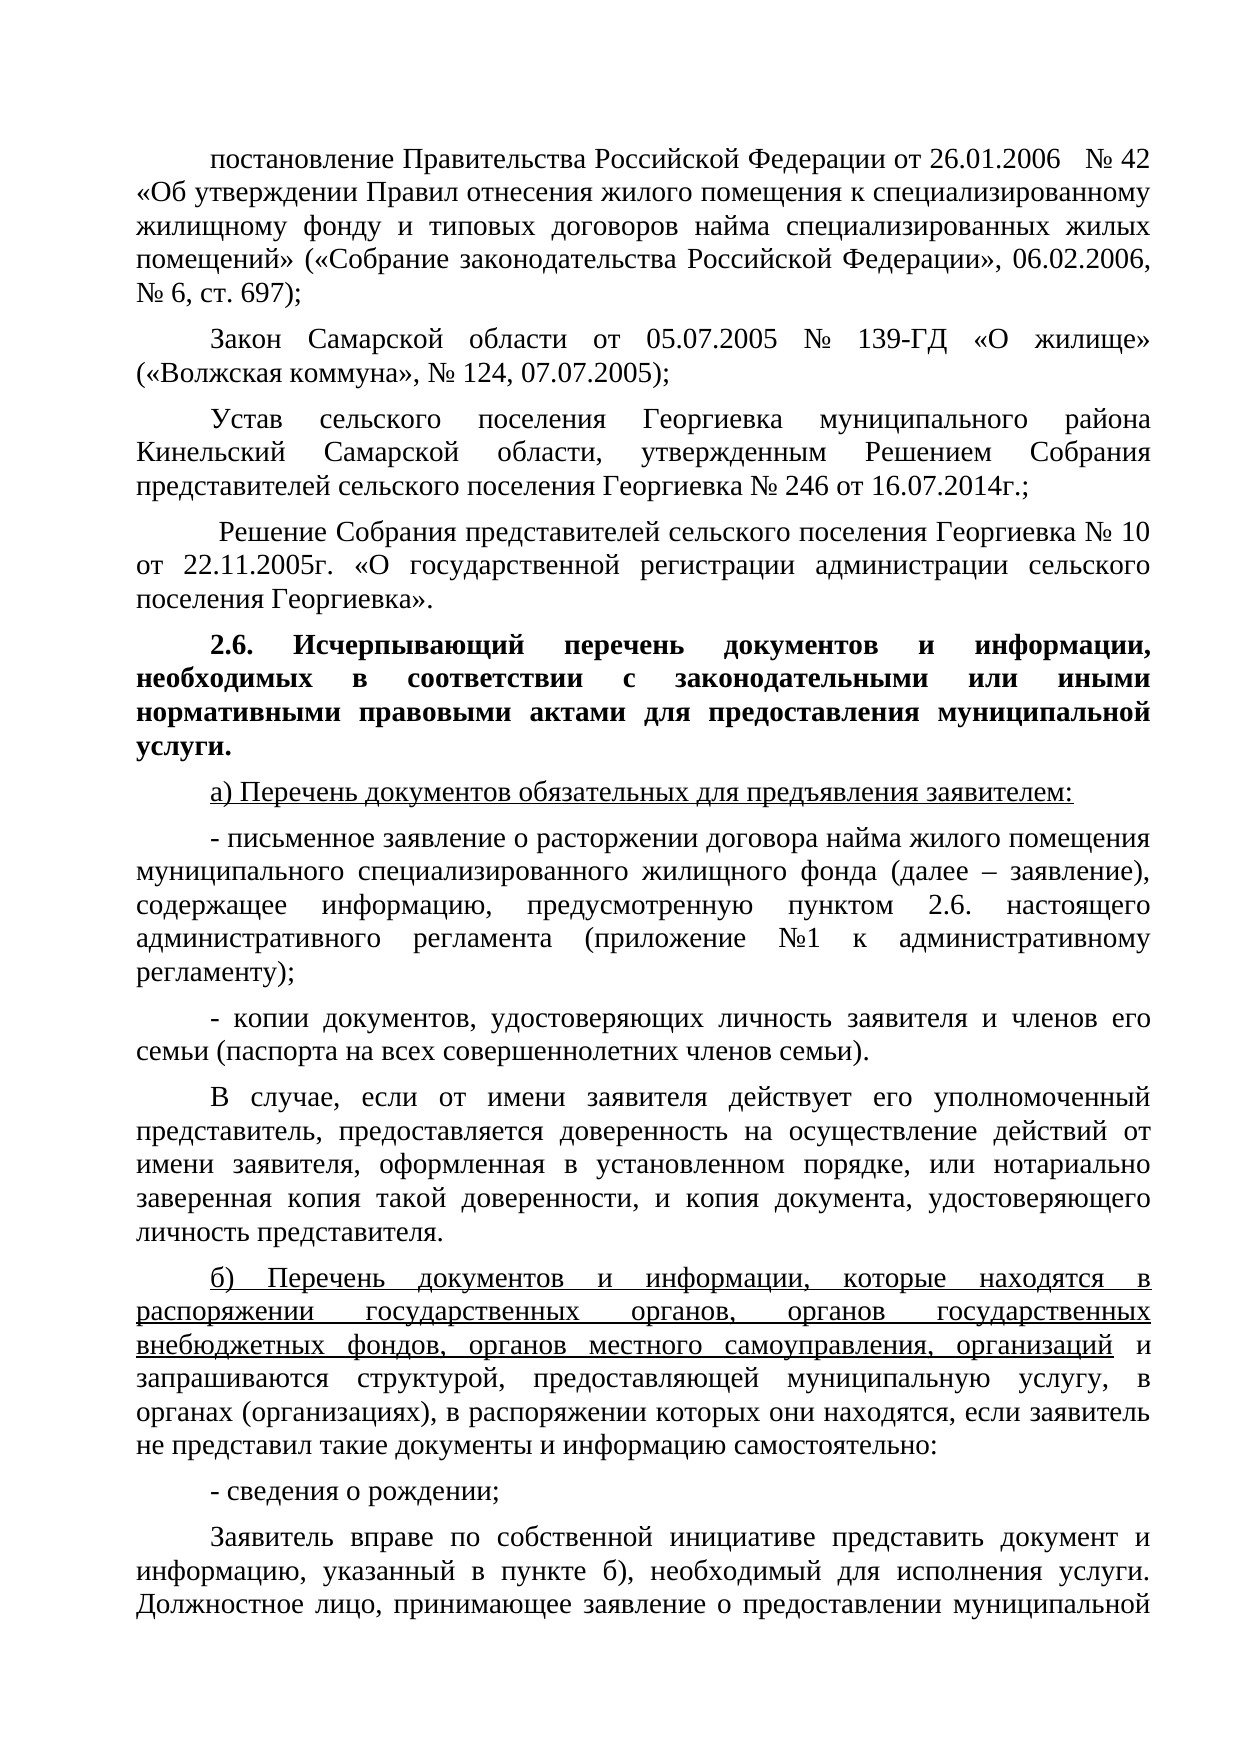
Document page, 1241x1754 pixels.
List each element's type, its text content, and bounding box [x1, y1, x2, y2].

text а) Перечень документов обязательных для предъявления заявителем: [136, 774, 1152, 807]
text - сведения о рождении; [136, 1473, 1152, 1507]
text Решение Собрания представителей сельского поселения Георгиевка № 10 от 22.11.2005г. «О государственной регистрации администрации сельского поселения Георгиевка». [136, 514, 1152, 614]
text - письменное заявление о расторжении договора найма жилого помещения муниципального специализированного жилищного фонда (далее – заявление), содержащее информацию, предусмотренную пунктом 2.6. настоящего административного регламента (приложение №1 к административному регламенту); [136, 820, 1152, 987]
text постановление Правительства Российской Федерации от 26.01.2006 № 42 «Об утверждении Правил отнесения жилого помещения к специализированному жилищному фонду и типовых договоров найма специализированных жилых помещений» («Собрание законодательства Российской Федерации», 06.02.2006, № 6, ст. 697); [136, 141, 1152, 309]
text б) Перечень документов и информации, которые находятся в распоряжении государственных органов, органов государственных внебюджетных фондов, органов местного самоуправления, организаций и запрашиваются структурой, предоставляющей муниципальную услугу, в органах (организациях), в распоряжении которых они находятся, если заявитель не представил такие документы и информацию самостоятельно: [136, 1260, 1152, 1461]
text 2.6. Исчерпывающий перечень документов и информации, необходимых в соответствии с законодательными или иными нормативными правовыми актами для предоставления муниципальной услуги. [136, 627, 1152, 761]
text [136, 1519, 1152, 1620]
text В случае, если от имени заявителя действует его уполномоченный представитель, предоставляется доверенность на осуществление действий от имени заявителя, оформленная в установленном порядке, или нотариально заверенная копия такой доверенности, и копия документа, удостоверяющего личность представителя. [136, 1079, 1152, 1247]
text - копии документов, удостоверяющих личность заявителя и членов его семьи (паспорта на всех совершеннолетних членов семьи). [136, 1000, 1152, 1067]
text Устав сельского поселения Георгиевка муниципального района Кинельский Самарской области, утвержденным Решением Собрания представителей сельского поселения Георгиевка № 246 от 16.07.2014г.; [136, 401, 1152, 501]
text Закон Самарской области от 05.07.2005 № 139-ГД «О жилище» («Волжская коммуна», № 124, 07.07.2005); [136, 321, 1152, 388]
